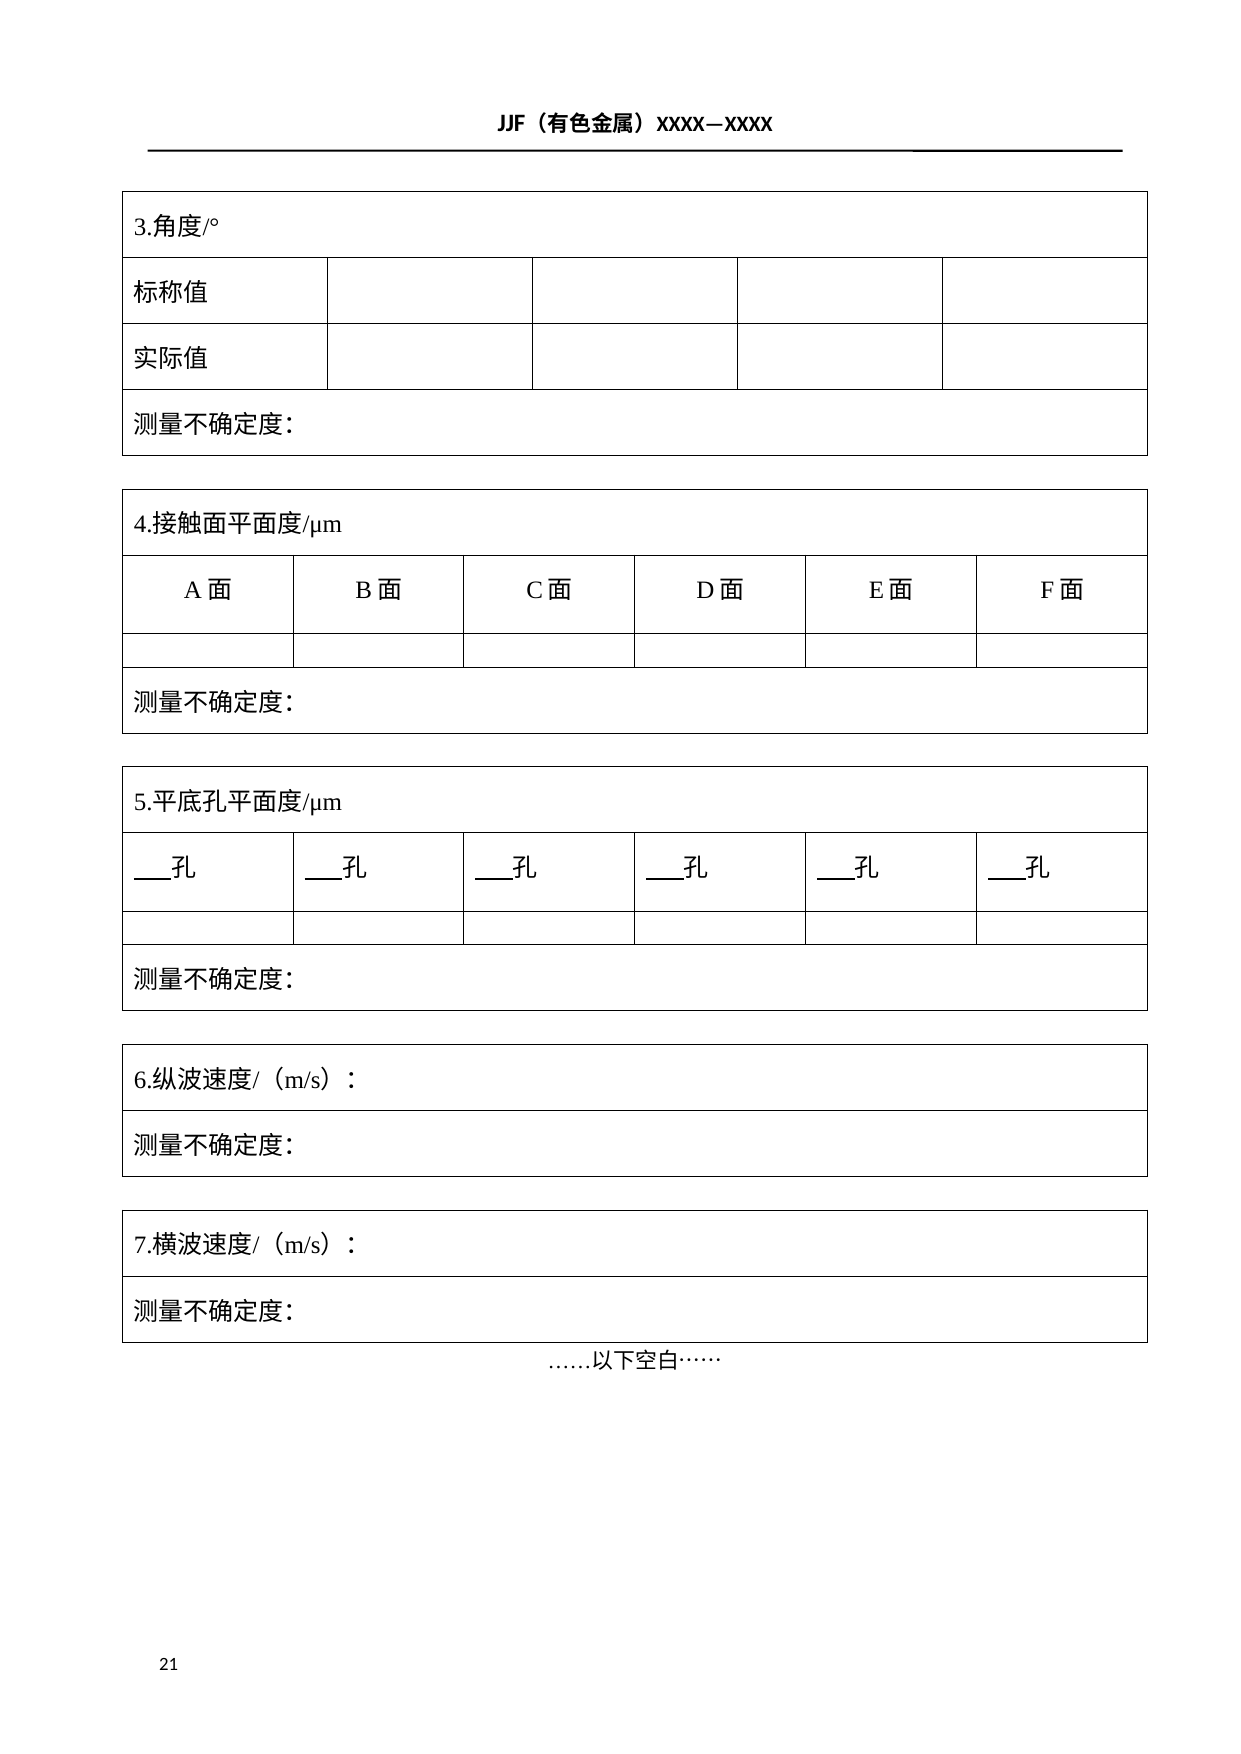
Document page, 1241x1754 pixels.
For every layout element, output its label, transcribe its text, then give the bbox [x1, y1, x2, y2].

table_cell [943, 258, 1147, 323]
table_cell A面 [123, 556, 293, 633]
table_cell 实际值 [123, 324, 327, 389]
table_cell [977, 912, 1147, 944]
table_cell [123, 912, 293, 944]
table_cell [533, 324, 737, 389]
table_cell D面 [635, 556, 805, 633]
table_cell [464, 912, 634, 944]
table_cell [977, 634, 1147, 667]
table_cell [294, 634, 463, 667]
table_cell C面 [464, 556, 634, 633]
table_cell 孔 [464, 833, 634, 911]
table_header 3.角度/° [123, 192, 1147, 257]
table_cell [123, 634, 293, 667]
table_cell 测量不确定度： [123, 390, 1147, 455]
table_cell F面 [977, 556, 1147, 633]
table_cell [806, 634, 976, 667]
table_cell 测量不确定度： [123, 1277, 1147, 1342]
table_cell [738, 258, 942, 323]
table_cell [294, 912, 463, 944]
table_cell [635, 912, 805, 944]
table_cell 孔 [123, 833, 293, 911]
table_header 7.横波速度/（m/s）： [123, 1211, 1147, 1276]
table_cell 孔 [806, 833, 976, 911]
table_cell [328, 258, 532, 323]
text ……以下空白…… [148, 1343, 1122, 1375]
table_header 6.纵波速度/（m/s）： [123, 1045, 1147, 1110]
table_cell 测量不确定度： [123, 1111, 1147, 1176]
table_cell [533, 258, 737, 323]
table_cell [806, 912, 976, 944]
table_cell 测量不确定度： [123, 668, 1147, 733]
table_cell 孔 [294, 833, 463, 911]
table_cell [943, 324, 1147, 389]
table_cell 测量不确定度： [123, 945, 1147, 1010]
table_cell [328, 324, 532, 389]
table_header 5.平底孔平面度/μm [123, 767, 1147, 832]
table_cell [464, 634, 634, 667]
table_header 4.接触面平面度/μm [123, 490, 1147, 554]
table_cell [635, 634, 805, 667]
table_cell [738, 324, 942, 389]
table_cell 孔 [635, 833, 805, 911]
table_cell E面 [806, 556, 976, 633]
table_cell 孔 [977, 833, 1147, 911]
table_cell B面 [294, 556, 463, 633]
table_cell 标称值 [123, 258, 327, 323]
